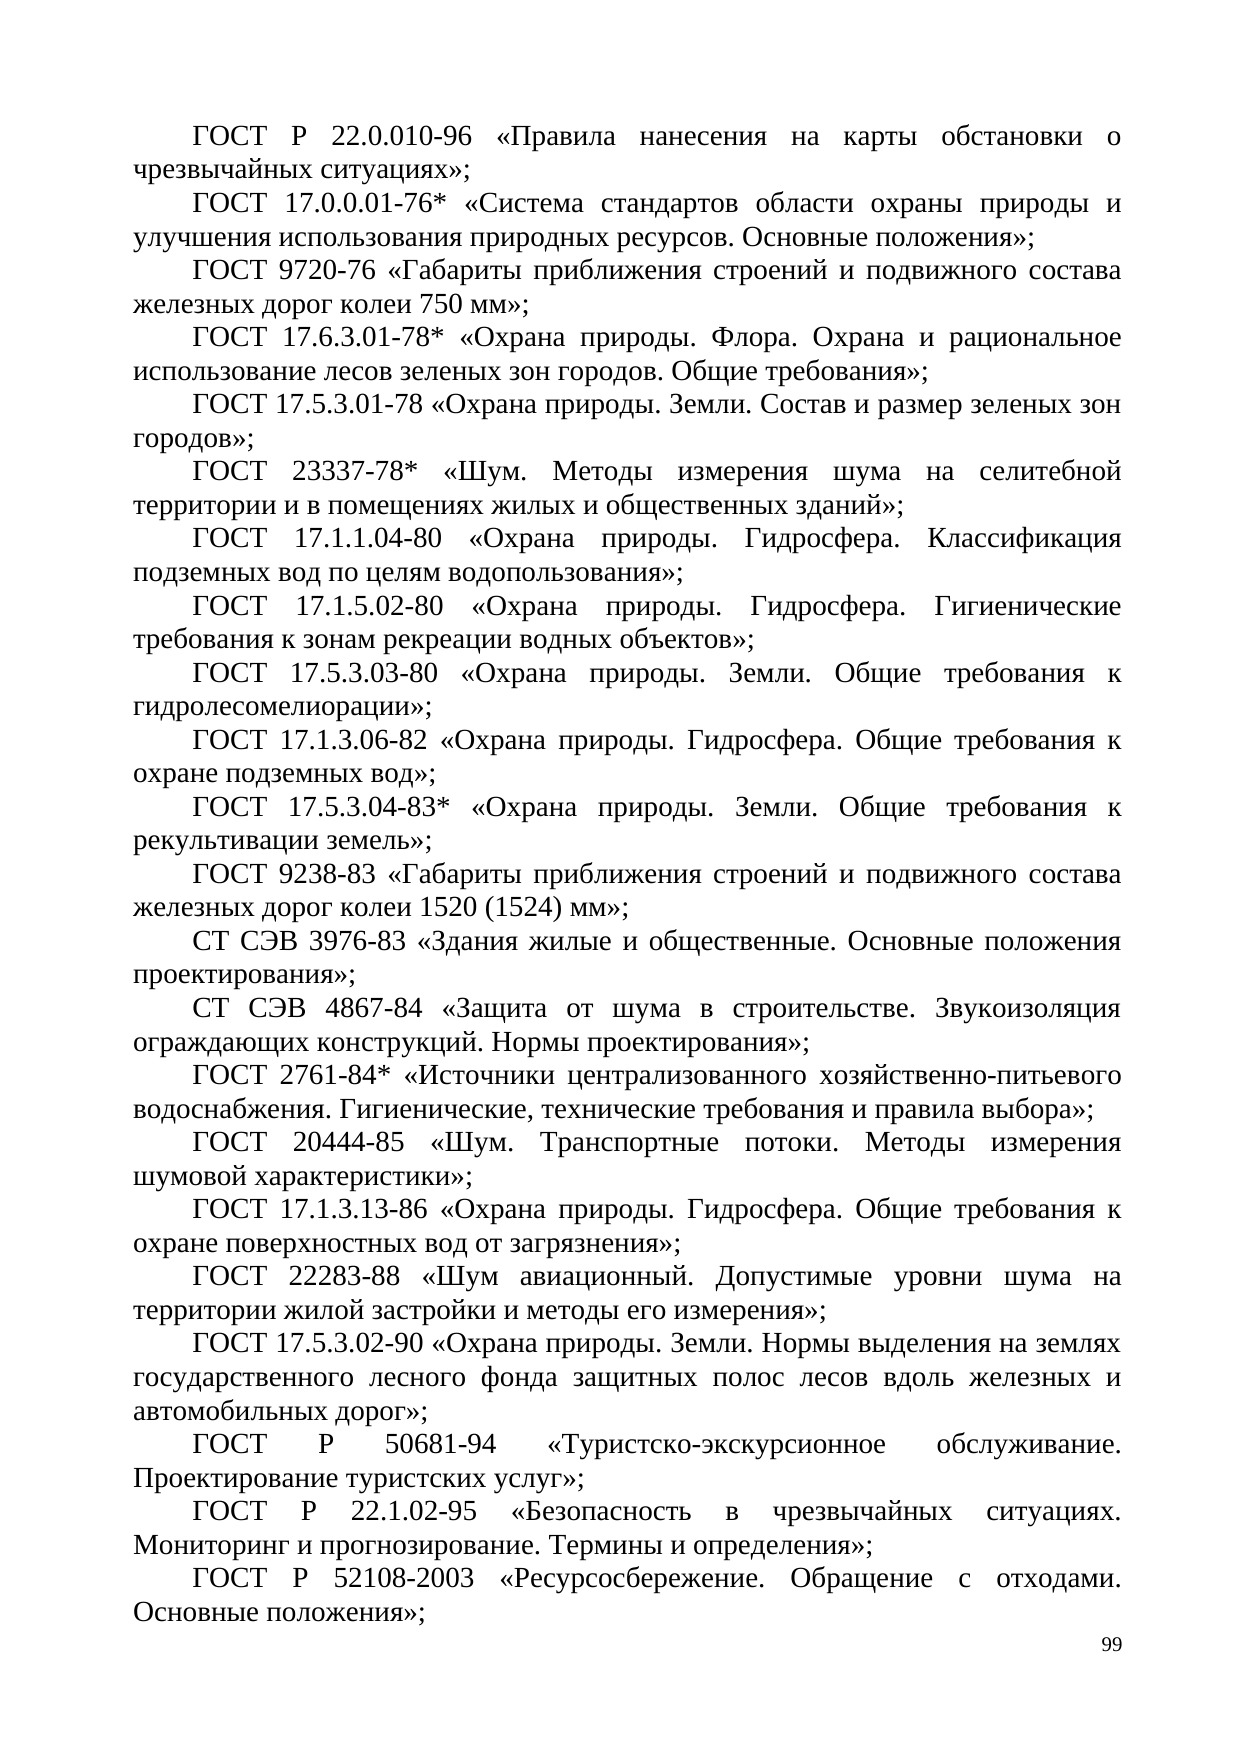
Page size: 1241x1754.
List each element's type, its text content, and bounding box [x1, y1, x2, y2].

text ГОСТ Р 50681-94 «Туристско-экскурсионное обслуживание. Проектирование туристских услуг»; [133, 1426, 1122, 1493]
text СТ СЭВ 3976-83 «Здания жилые и общественные. Основные положения проектирования»; [133, 923, 1122, 990]
text ГОСТ 17.5.3.03-80 «Охрана природы. Земли. Общие требования к гидролесомелиорации»; [133, 655, 1122, 722]
text ГОСТ 17.5.3.02-90 «Охрана природы. Земли. Нормы выделения на землях государственного лесного фонда защитных полос лесов вдоль железных и автомобильных дорог»; [133, 1326, 1122, 1426]
text ГОСТ Р 22.1.02-95 «Безопасность в чрезвычайных ситуациях. Мониторинг и прогнозирование. Термины и определения»; [133, 1493, 1122, 1560]
text ГОСТ 2761-84* «Источники централизованного хозяйственно-питьевого водоснабжения. Гигиенические, технические требования и правила выбора»; [133, 1057, 1122, 1124]
text ГОСТ 17.1.5.02-80 «Охрана природы. Гидросфера. Гигиенические требования к зонам рекреации водных объектов»; [133, 588, 1122, 655]
text ГОСТ 9720-76 «Габариты приближения строений и подвижного состава железных дорог колеи 750 мм»; [133, 252, 1122, 319]
text ГОСТ 17.5.3.04-83* «Охрана природы. Земли. Общие требования к рекультивации земель»; [133, 789, 1122, 856]
text ГОСТ 17.5.3.01-78 «Охрана природы. Земли. Состав и размер зеленых зон городов»; [133, 386, 1122, 453]
text ГОСТ Р 22.0.010-96 «Правила нанесения на карты обстановки о чрезвычайных ситуациях»; [133, 118, 1122, 185]
text ГОСТ 23337-78* «Шум. Методы измерения шума на селитебной территории и в помещениях жилых и общественных зданий»; [133, 453, 1122, 521]
text ГОСТ 20444-85 «Шум. Транспортные потоки. Методы измерения шумовой характеристики»; [133, 1124, 1122, 1191]
text ГОСТ 17.6.3.01-78* «Охрана природы. Флора. Охрана и рациональное использование лесов зеленых зон городов. Общие требования»; [133, 319, 1122, 386]
text ГОСТ Р 52108-2003 «Ресурсосбережение. Обращение с отходами. Основные положения»; [133, 1560, 1122, 1627]
text ГОСТ 17.0.0.01-76* «Система стандартов области охраны природы и улучшения использования природных ресурсов. Основные положения»; [133, 185, 1122, 252]
text ГОСТ 9238-83 «Габариты приближения строений и подвижного состава железных дорог колеи 1520 (1524) мм»; [133, 856, 1122, 923]
text ГОСТ 17.1.3.13-86 «Охрана природы. Гидросфера. Общие требования к охране поверхностных вод от загрязнения»; [133, 1191, 1122, 1258]
text ГОСТ 17.1.1.04-80 «Охрана природы. Гидросфера. Классификация подземных вод по целям водопользования»; [133, 521, 1122, 588]
text ГОСТ 22283-88 «Шум авиационный. Допустимые уровни шума на территории жилой застройки и методы его измерения»; [133, 1258, 1122, 1326]
text ГОСТ 17.1.3.06-82 «Охрана природы. Гидросфера. Общие требования к охране подземных вод»; [133, 722, 1122, 789]
text СТ СЭВ 4867-84 «Защита от шума в строительстве. Звукоизоляция ограждающих конструкций. Нормы проектирования»; [133, 990, 1122, 1057]
